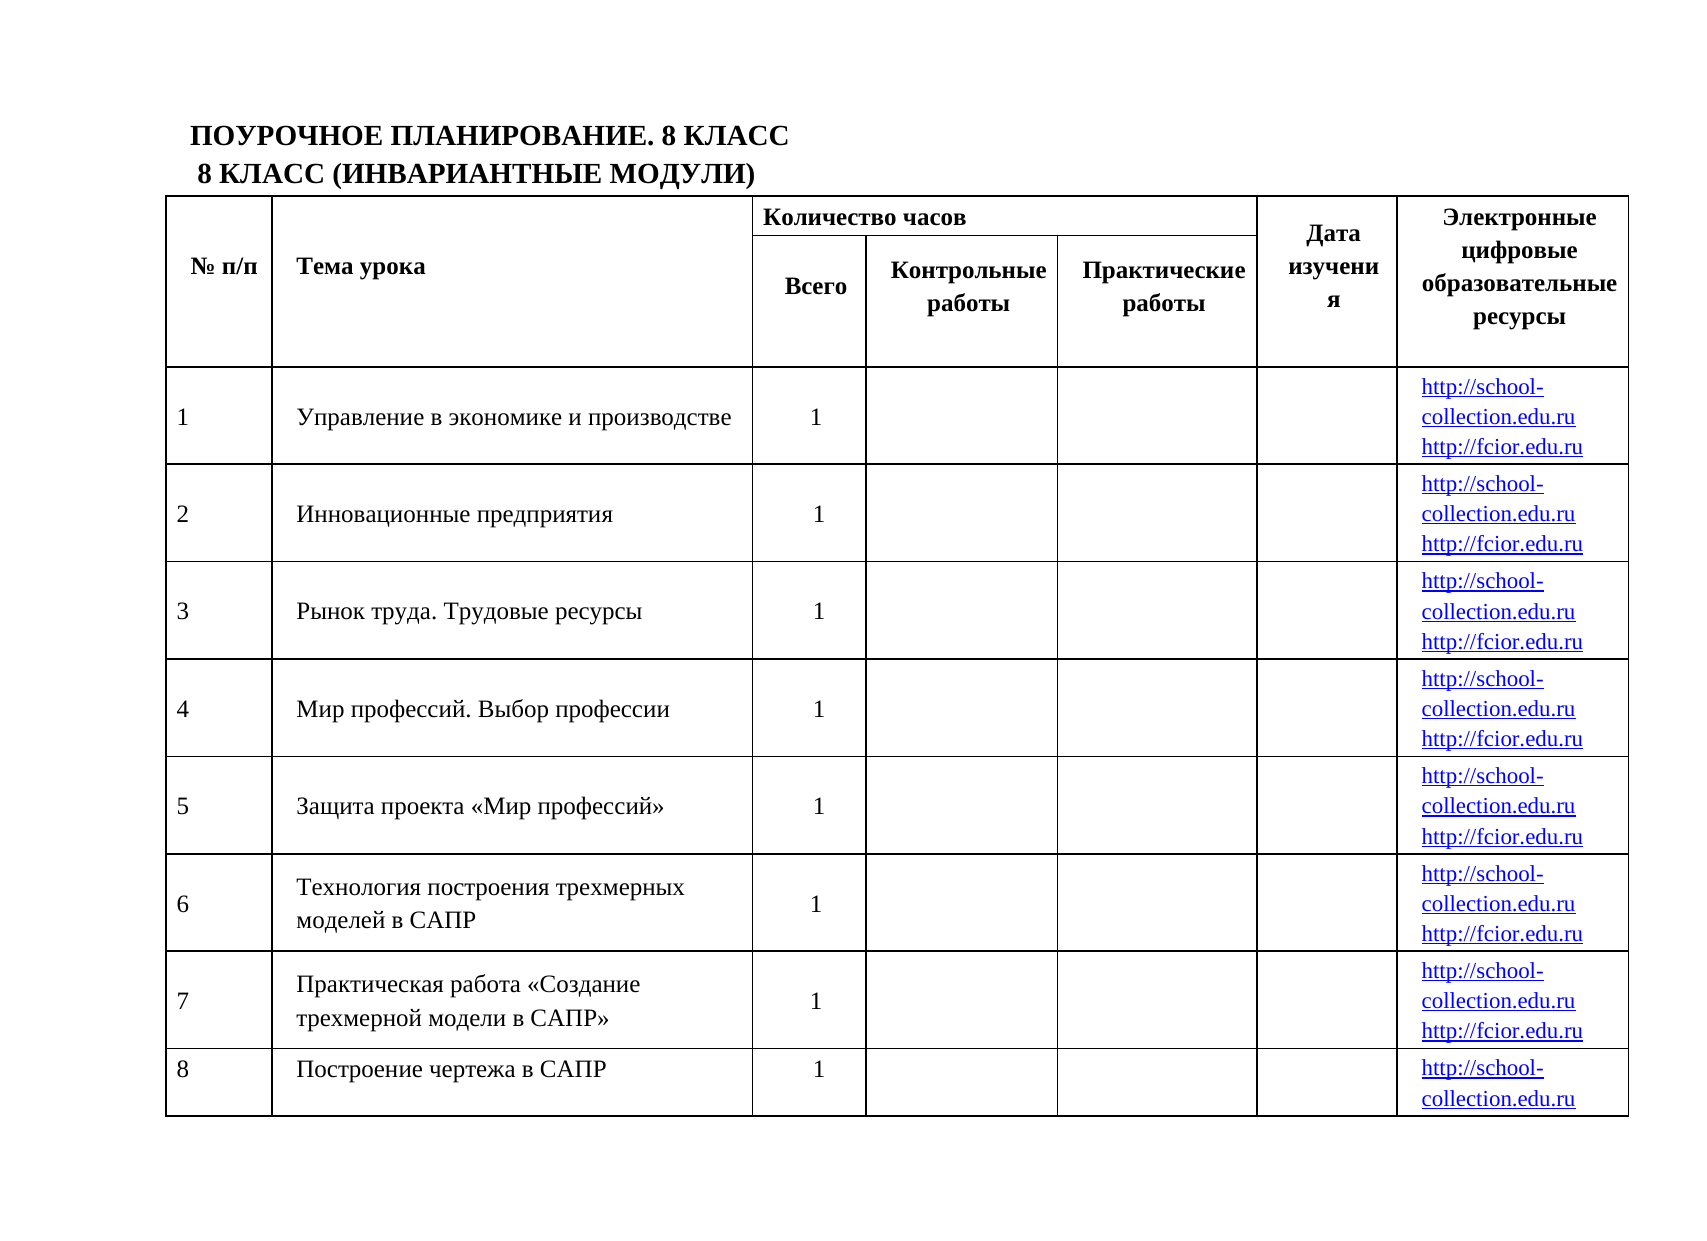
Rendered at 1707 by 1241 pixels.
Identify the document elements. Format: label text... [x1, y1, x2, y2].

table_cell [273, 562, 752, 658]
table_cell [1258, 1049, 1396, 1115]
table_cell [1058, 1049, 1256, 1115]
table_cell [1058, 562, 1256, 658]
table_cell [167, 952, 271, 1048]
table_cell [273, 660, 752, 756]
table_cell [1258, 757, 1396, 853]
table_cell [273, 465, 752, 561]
text ПОУРОЧНОЕ ПЛАНИРОВАНИЕ. 8 КЛАСС [190, 118, 1618, 152]
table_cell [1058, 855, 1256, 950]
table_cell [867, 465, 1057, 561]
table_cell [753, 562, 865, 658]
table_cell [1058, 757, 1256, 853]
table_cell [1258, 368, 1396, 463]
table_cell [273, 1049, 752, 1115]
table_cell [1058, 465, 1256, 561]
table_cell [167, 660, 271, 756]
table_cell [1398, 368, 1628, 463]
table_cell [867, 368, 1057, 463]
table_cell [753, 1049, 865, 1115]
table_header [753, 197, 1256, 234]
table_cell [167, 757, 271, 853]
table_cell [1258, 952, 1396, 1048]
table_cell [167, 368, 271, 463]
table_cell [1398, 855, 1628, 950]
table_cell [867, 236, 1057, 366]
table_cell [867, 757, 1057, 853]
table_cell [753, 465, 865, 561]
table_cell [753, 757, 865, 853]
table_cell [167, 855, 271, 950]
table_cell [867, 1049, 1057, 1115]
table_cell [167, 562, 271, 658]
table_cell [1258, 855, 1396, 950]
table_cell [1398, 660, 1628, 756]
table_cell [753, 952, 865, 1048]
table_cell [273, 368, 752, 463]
text 8 КЛАСС (ИНВАРИАНТНЫЕ МОДУЛИ) [190, 157, 1618, 190]
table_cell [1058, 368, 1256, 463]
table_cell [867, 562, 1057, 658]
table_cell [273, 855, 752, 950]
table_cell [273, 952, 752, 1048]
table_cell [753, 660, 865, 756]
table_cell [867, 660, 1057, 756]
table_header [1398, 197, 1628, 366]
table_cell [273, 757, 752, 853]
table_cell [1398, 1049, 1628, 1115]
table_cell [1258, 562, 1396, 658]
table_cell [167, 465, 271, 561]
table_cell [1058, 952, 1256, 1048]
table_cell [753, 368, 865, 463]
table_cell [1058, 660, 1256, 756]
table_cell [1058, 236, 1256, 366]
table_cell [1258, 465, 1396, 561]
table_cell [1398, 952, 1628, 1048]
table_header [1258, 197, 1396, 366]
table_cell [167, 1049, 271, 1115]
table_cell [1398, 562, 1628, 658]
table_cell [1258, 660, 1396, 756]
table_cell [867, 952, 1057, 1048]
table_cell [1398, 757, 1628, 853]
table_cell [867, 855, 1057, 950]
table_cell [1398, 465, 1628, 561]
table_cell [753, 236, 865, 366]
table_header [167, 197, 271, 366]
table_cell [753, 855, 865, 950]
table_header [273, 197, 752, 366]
